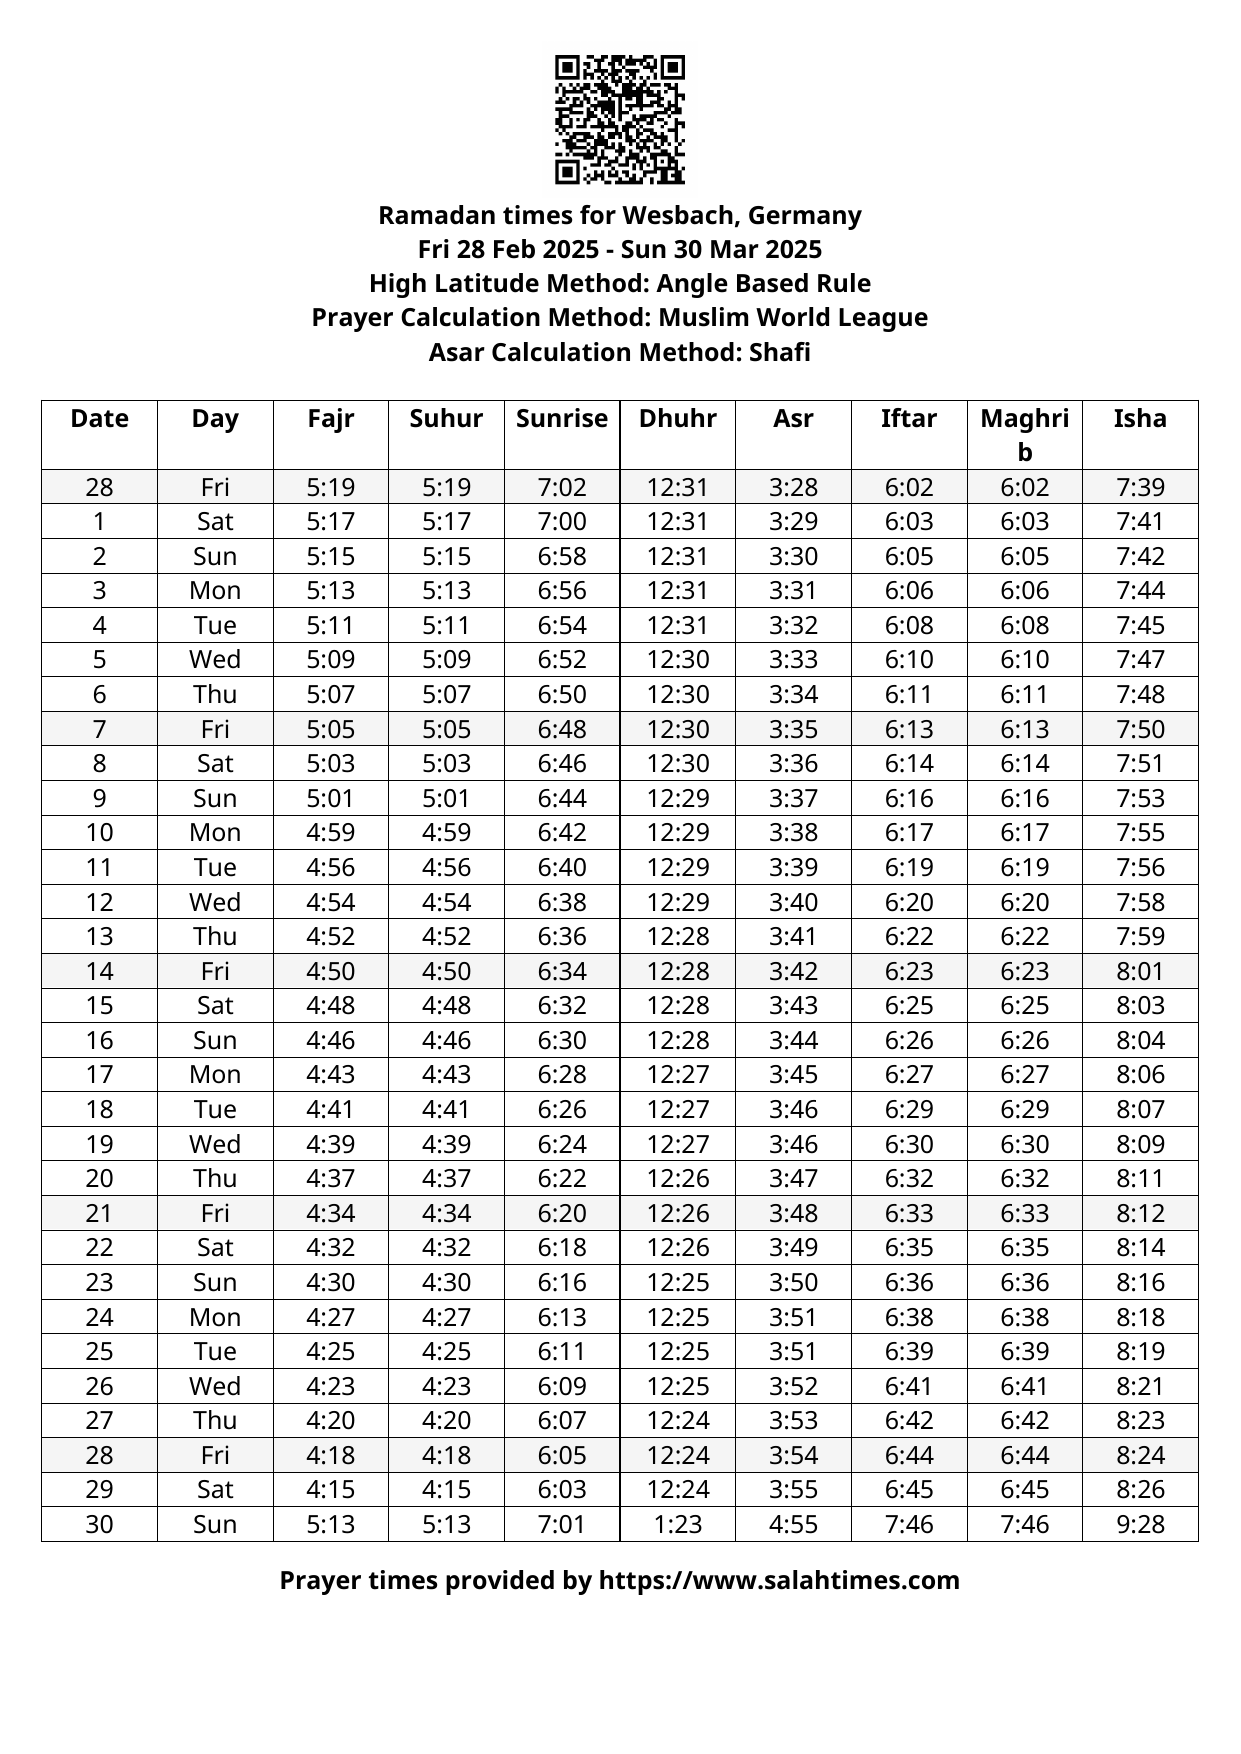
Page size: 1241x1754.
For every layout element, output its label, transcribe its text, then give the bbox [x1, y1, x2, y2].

table_cell 3:30 [736, 539, 851, 572]
table_cell 6:38 [968, 1300, 1082, 1333]
table_cell 8:18 [1083, 1300, 1198, 1333]
table_cell Sun [158, 1507, 273, 1541]
table_cell 7:44 [1083, 574, 1198, 607]
table_cell Fri [158, 470, 273, 503]
table_cell 3:48 [736, 1196, 851, 1229]
table_cell Fri [158, 1196, 273, 1229]
table_cell 3:43 [736, 989, 851, 1022]
table_cell Tue [158, 608, 273, 642]
table_cell 12:31 [621, 608, 735, 642]
table_cell 6:03 [852, 504, 967, 538]
table_cell 6:08 [968, 608, 1082, 642]
table_cell 6:33 [968, 1196, 1082, 1229]
table_cell 6:26 [968, 1023, 1082, 1057]
table_cell 6:17 [852, 816, 967, 849]
table_cell 28 [42, 470, 157, 503]
text High Latitude Method: Angle Based Rule [42, 266, 1198, 300]
table_cell 6:25 [968, 989, 1082, 1022]
table_cell 6:22 [968, 919, 1082, 953]
table_cell 4:18 [389, 1438, 504, 1472]
table_cell 4:32 [274, 1231, 388, 1264]
table_cell 6:02 [968, 470, 1082, 503]
table_cell 12:25 [621, 1300, 735, 1333]
table_cell 3:34 [736, 677, 851, 711]
table_cell Mon [158, 574, 273, 607]
table_cell 4:50 [389, 954, 504, 987]
table_cell 7:02 [505, 470, 619, 503]
table_cell 27 [42, 1404, 157, 1437]
table_cell 4:41 [274, 1092, 388, 1126]
table_cell 18 [42, 1092, 157, 1126]
table_cell 12:31 [621, 504, 735, 538]
table_cell 5:01 [389, 781, 504, 814]
table_cell Fri [158, 1438, 273, 1472]
table_cell 24 [42, 1300, 157, 1333]
table_cell Fri [158, 712, 273, 745]
table_cell 6:08 [852, 608, 967, 642]
table_cell 5:15 [389, 539, 504, 572]
table_cell 12:24 [621, 1404, 735, 1437]
table_cell 7:50 [1083, 712, 1198, 745]
table_cell 6:16 [505, 1265, 619, 1299]
table_cell 19 [42, 1127, 157, 1160]
picture [542, 41, 699, 198]
table_cell 4:15 [389, 1473, 504, 1506]
table_cell Mon [158, 816, 273, 849]
table_cell 6:18 [505, 1231, 619, 1264]
table_cell 16 [42, 1023, 157, 1057]
table_cell 6:46 [505, 746, 619, 780]
table_cell 12:27 [621, 1092, 735, 1126]
table_cell 4:46 [389, 1023, 504, 1057]
table_cell 6:20 [505, 1196, 619, 1229]
table_cell 7:56 [1083, 850, 1198, 884]
table_cell 15 [42, 989, 157, 1022]
table_cell 8:19 [1083, 1334, 1198, 1368]
table_cell 7:48 [1083, 677, 1198, 711]
table_cell Thu [158, 677, 273, 711]
table_cell 6:05 [852, 539, 967, 572]
table_cell 8:21 [1083, 1369, 1198, 1402]
text Prayer times provided by https://www.salahtimes.com [42, 1563, 1198, 1597]
table_cell 7:58 [1083, 885, 1198, 918]
table_cell 6:13 [505, 1300, 619, 1333]
table_cell 3:41 [736, 919, 851, 953]
table_cell 7:55 [1083, 816, 1198, 849]
table_cell 3:38 [736, 816, 851, 849]
table_header Maghrib [968, 401, 1082, 469]
table_cell 6:32 [968, 1161, 1082, 1195]
table_cell 4:23 [274, 1369, 388, 1402]
table_cell 4:56 [389, 850, 504, 884]
table_cell 6:44 [968, 1438, 1082, 1472]
table_cell 4:15 [274, 1473, 388, 1506]
table_cell Wed [158, 1369, 273, 1402]
table_cell 21 [42, 1196, 157, 1229]
table_cell 6:34 [505, 954, 619, 987]
table_cell 3:44 [736, 1023, 851, 1057]
table_cell 4:59 [274, 816, 388, 849]
table_cell 3:53 [736, 1404, 851, 1437]
table_cell 6:24 [505, 1127, 619, 1160]
table_cell 6:36 [852, 1265, 967, 1299]
table_cell Wed [158, 885, 273, 918]
table_cell 12:25 [621, 1334, 735, 1368]
table_cell 6:16 [968, 781, 1082, 814]
table_cell 12:26 [621, 1196, 735, 1229]
table_cell 4:23 [389, 1369, 504, 1402]
table_cell 8:12 [1083, 1196, 1198, 1229]
table_cell 4:43 [274, 1058, 388, 1091]
table_cell 7:51 [1083, 746, 1198, 780]
text Ramadan times for Wesbach, Germany [42, 198, 1198, 232]
table_cell 4:30 [389, 1265, 504, 1299]
table_cell 4:30 [274, 1265, 388, 1299]
table_cell 3:35 [736, 712, 851, 745]
table_cell 6:14 [852, 746, 967, 780]
table_cell 6:29 [852, 1092, 967, 1126]
table_cell 12:29 [621, 816, 735, 849]
table_cell 26 [42, 1369, 157, 1402]
table_cell 5:01 [274, 781, 388, 814]
table_cell 6:30 [968, 1127, 1082, 1160]
table_cell 4:39 [274, 1127, 388, 1160]
table_cell 3:46 [736, 1092, 851, 1126]
table_cell 29 [42, 1473, 157, 1506]
table_cell 8:03 [1083, 989, 1198, 1022]
table_cell 5:17 [389, 504, 504, 538]
table_cell 12:30 [621, 746, 735, 780]
table_cell 10 [42, 816, 157, 849]
table_cell 3:49 [736, 1231, 851, 1264]
table_cell 9 [42, 781, 157, 814]
table_cell 4:56 [274, 850, 388, 884]
table_cell Tue [158, 1092, 273, 1126]
table_cell Thu [158, 919, 273, 953]
table_cell 6:41 [852, 1369, 967, 1402]
table_cell Sat [158, 746, 273, 780]
table_cell 4:52 [274, 919, 388, 953]
table_cell 4:34 [389, 1196, 504, 1229]
table_cell 8:14 [1083, 1231, 1198, 1264]
table_header Fajr [274, 401, 388, 469]
table_header Date [42, 401, 157, 469]
table_cell Sat [158, 504, 273, 538]
table_cell 12:26 [621, 1161, 735, 1195]
table_cell Sun [158, 1023, 273, 1057]
table_cell 6:16 [852, 781, 967, 814]
table_cell 4:34 [274, 1196, 388, 1229]
table_cell 8:23 [1083, 1404, 1198, 1437]
table_cell 12:28 [621, 919, 735, 953]
table_cell Thu [158, 1161, 273, 1195]
table_cell 5:11 [389, 608, 504, 642]
table_cell 5:09 [389, 643, 504, 676]
table_cell 6:42 [968, 1404, 1082, 1437]
table_cell 12:28 [621, 954, 735, 987]
table_cell 6:14 [968, 746, 1082, 780]
table_cell 5:15 [274, 539, 388, 572]
table_cell 4:59 [389, 816, 504, 849]
table_cell 12:29 [621, 885, 735, 918]
table_cell 5:05 [389, 712, 504, 745]
table_cell 6:23 [852, 954, 967, 987]
table_header Suhur [389, 401, 504, 469]
table_cell 5:11 [274, 608, 388, 642]
table_cell 5:07 [389, 677, 504, 711]
table_cell 14 [42, 954, 157, 987]
table_cell Mon [158, 1058, 273, 1091]
table_cell Sat [158, 1231, 273, 1264]
table_cell 6:25 [852, 989, 967, 1022]
table_cell 6:29 [968, 1092, 1082, 1126]
table_cell 6:05 [505, 1438, 619, 1472]
table_cell Tue [158, 850, 273, 884]
table_cell 4:25 [274, 1334, 388, 1368]
table_cell 4:46 [274, 1023, 388, 1057]
table_cell 2 [42, 539, 157, 572]
table_cell 12 [42, 885, 157, 918]
table_cell 5:13 [389, 574, 504, 607]
table_cell 7:39 [1083, 470, 1198, 503]
table_cell 3:28 [736, 470, 851, 503]
table_cell 20 [42, 1161, 157, 1195]
table_cell 4:54 [274, 885, 388, 918]
table_cell 4:48 [389, 989, 504, 1022]
table_cell Mon [158, 1300, 273, 1333]
table_cell Sat [158, 989, 273, 1022]
table_cell 25 [42, 1334, 157, 1368]
table_cell 8:16 [1083, 1265, 1198, 1299]
table_cell 3:46 [736, 1127, 851, 1160]
table_cell 12:25 [621, 1369, 735, 1402]
table_cell 4:18 [274, 1438, 388, 1472]
table_cell 6:54 [505, 608, 619, 642]
table_cell 3:37 [736, 781, 851, 814]
table_cell 4:37 [274, 1161, 388, 1195]
table_cell 6:39 [968, 1334, 1082, 1368]
table_cell 12:29 [621, 781, 735, 814]
table_cell 4:50 [274, 954, 388, 987]
table_cell 7:46 [968, 1507, 1082, 1541]
table_cell Tue [158, 1334, 273, 1368]
table_cell 28 [42, 1438, 157, 1472]
table_cell 5:13 [274, 574, 388, 607]
table_cell 6:44 [852, 1438, 967, 1472]
table_cell 3:51 [736, 1300, 851, 1333]
table_header Day [158, 401, 273, 469]
table_cell 6:03 [968, 504, 1082, 538]
table_cell 12:28 [621, 1023, 735, 1057]
table_cell 6:39 [852, 1334, 967, 1368]
table_header Iftar [852, 401, 967, 469]
table_cell 5:03 [274, 746, 388, 780]
table_cell 6:20 [968, 885, 1082, 918]
table_cell 12:30 [621, 677, 735, 711]
table_cell 4:41 [389, 1092, 504, 1126]
table_cell 4:25 [389, 1334, 504, 1368]
table_cell 6:44 [505, 781, 619, 814]
table_cell 12:28 [621, 989, 735, 1022]
table_cell 6:26 [852, 1023, 967, 1057]
table_cell 5:13 [274, 1507, 388, 1541]
table_cell 3:39 [736, 850, 851, 884]
table_cell 6:38 [505, 885, 619, 918]
table_cell 12:29 [621, 850, 735, 884]
table_cell 6:13 [968, 712, 1082, 745]
table_cell Thu [158, 1404, 273, 1437]
table_cell 6:48 [505, 712, 619, 745]
table_cell 5:17 [274, 504, 388, 538]
table_cell 4:27 [389, 1300, 504, 1333]
table_cell 3:31 [736, 574, 851, 607]
table_cell 4:27 [274, 1300, 388, 1333]
table_cell 6:27 [852, 1058, 967, 1091]
table_cell 6:32 [852, 1161, 967, 1195]
table_cell 7:42 [1083, 539, 1198, 572]
table_cell 7 [42, 712, 157, 745]
table_cell 4:55 [736, 1507, 851, 1541]
table_cell 4:39 [389, 1127, 504, 1160]
table_cell 6:30 [852, 1127, 967, 1160]
table_cell 6:13 [852, 712, 967, 745]
table_header Isha [1083, 401, 1198, 469]
table_cell 6:19 [968, 850, 1082, 884]
table_cell 6:42 [852, 1404, 967, 1437]
table_cell 3:47 [736, 1161, 851, 1195]
table_cell 6:52 [505, 643, 619, 676]
table_cell 3:40 [736, 885, 851, 918]
table_cell 12:31 [621, 539, 735, 572]
table_cell 6:05 [968, 539, 1082, 572]
text Fri 28 Feb 2025 - Sun 30 Mar 2025 [42, 232, 1198, 266]
table_cell 6:02 [852, 470, 967, 503]
table_cell 1:23 [621, 1507, 735, 1541]
table_cell 6:32 [505, 989, 619, 1022]
table_cell 4:43 [389, 1058, 504, 1091]
table_cell 6:11 [968, 677, 1082, 711]
table_cell 4:54 [389, 885, 504, 918]
table_cell 13 [42, 919, 157, 953]
table_cell 6:45 [852, 1473, 967, 1506]
table_cell 3 [42, 574, 157, 607]
table_cell 7:46 [852, 1507, 967, 1541]
table_cell 8:06 [1083, 1058, 1198, 1091]
table_cell 8:24 [1083, 1438, 1198, 1472]
table_cell 6:40 [505, 850, 619, 884]
table_cell 3:52 [736, 1369, 851, 1402]
table_cell 6:22 [505, 1161, 619, 1195]
table_cell 6:26 [505, 1092, 619, 1126]
table_cell 30 [42, 1507, 157, 1541]
table_cell 7:53 [1083, 781, 1198, 814]
table_header Sunrise [505, 401, 619, 469]
table_cell 9:28 [1083, 1507, 1198, 1541]
table_cell 6:11 [852, 677, 967, 711]
table_cell 12:30 [621, 643, 735, 676]
table_cell 6:10 [968, 643, 1082, 676]
table_cell 8 [42, 746, 157, 780]
table_cell 8:01 [1083, 954, 1198, 987]
table_cell 6:28 [505, 1058, 619, 1091]
table_cell 3:51 [736, 1334, 851, 1368]
table_cell 1 [42, 504, 157, 538]
table_header Asr [736, 401, 851, 469]
table_cell 6:27 [968, 1058, 1082, 1091]
table_cell 6:35 [852, 1231, 967, 1264]
table_cell 12:27 [621, 1127, 735, 1160]
table_cell 11 [42, 850, 157, 884]
text Prayer Calculation Method: Muslim World League [42, 300, 1198, 334]
table_cell 12:26 [621, 1231, 735, 1264]
table_cell 6:22 [852, 919, 967, 953]
table_cell 3:50 [736, 1265, 851, 1299]
table_cell 23 [42, 1265, 157, 1299]
table_cell 12:27 [621, 1058, 735, 1091]
table_cell 8:11 [1083, 1161, 1198, 1195]
table_cell 12:31 [621, 574, 735, 607]
table_cell 5:07 [274, 677, 388, 711]
table_cell 5:19 [389, 470, 504, 503]
table_cell 6:42 [505, 816, 619, 849]
table_cell 4:37 [389, 1161, 504, 1195]
table_cell 4 [42, 608, 157, 642]
table_cell 6:45 [968, 1473, 1082, 1506]
table_cell 7:47 [1083, 643, 1198, 676]
table_cell 6:06 [852, 574, 967, 607]
table_cell 6:50 [505, 677, 619, 711]
table_cell 4:48 [274, 989, 388, 1022]
table_cell 6:56 [505, 574, 619, 607]
table_cell 7:00 [505, 504, 619, 538]
table_cell 5:13 [389, 1507, 504, 1541]
table_cell 8:04 [1083, 1023, 1198, 1057]
table_cell 3:54 [736, 1438, 851, 1472]
table_cell 6:58 [505, 539, 619, 572]
table_cell 7:41 [1083, 504, 1198, 538]
table_cell Sun [158, 1265, 273, 1299]
table_cell 17 [42, 1058, 157, 1091]
table_cell 4:32 [389, 1231, 504, 1264]
table_cell 6:09 [505, 1369, 619, 1402]
table_cell 6:36 [968, 1265, 1082, 1299]
table_cell Sun [158, 781, 273, 814]
table_cell 6:03 [505, 1473, 619, 1506]
table_cell 6:20 [852, 885, 967, 918]
table_cell 6 [42, 677, 157, 711]
table_cell 6:17 [968, 816, 1082, 849]
table_cell 6:33 [852, 1196, 967, 1229]
table_cell 3:33 [736, 643, 851, 676]
table_cell 6:35 [968, 1231, 1082, 1264]
table_cell 12:31 [621, 470, 735, 503]
table_cell 7:01 [505, 1507, 619, 1541]
table_cell 5:03 [389, 746, 504, 780]
table_cell 12:30 [621, 712, 735, 745]
table_cell 3:45 [736, 1058, 851, 1091]
table_cell Sat [158, 1473, 273, 1506]
table_cell 3:32 [736, 608, 851, 642]
table_cell 6:19 [852, 850, 967, 884]
table_cell 6:36 [505, 919, 619, 953]
table_cell 12:24 [621, 1438, 735, 1472]
table_cell 12:24 [621, 1473, 735, 1506]
table_cell 4:20 [274, 1404, 388, 1437]
table_cell 5:05 [274, 712, 388, 745]
table_cell 6:07 [505, 1404, 619, 1437]
table_cell 6:23 [968, 954, 1082, 987]
table_cell 8:09 [1083, 1127, 1198, 1160]
table_cell 8:26 [1083, 1473, 1198, 1506]
table_cell 6:30 [505, 1023, 619, 1057]
table_header Dhuhr [621, 401, 735, 469]
table_cell Sun [158, 539, 273, 572]
table_cell 8:07 [1083, 1092, 1198, 1126]
table_cell 3:36 [736, 746, 851, 780]
table_cell 7:59 [1083, 919, 1198, 953]
table_cell 3:29 [736, 504, 851, 538]
table_cell 5:19 [274, 470, 388, 503]
table_cell Fri [158, 954, 273, 987]
table_cell 5:09 [274, 643, 388, 676]
table_cell 6:38 [852, 1300, 967, 1333]
table_cell Wed [158, 643, 273, 676]
table_cell 7:45 [1083, 608, 1198, 642]
table_cell 12:25 [621, 1265, 735, 1299]
table_cell 4:52 [389, 919, 504, 953]
table_cell 22 [42, 1231, 157, 1264]
table_cell 3:42 [736, 954, 851, 987]
table_cell 5 [42, 643, 157, 676]
table_cell 6:11 [505, 1334, 619, 1368]
table_cell 3:55 [736, 1473, 851, 1506]
table_cell 6:41 [968, 1369, 1082, 1402]
table_cell Wed [158, 1127, 273, 1160]
table_cell 6:10 [852, 643, 967, 676]
table_cell 4:20 [389, 1404, 504, 1437]
text Asar Calculation Method: Shafi [42, 334, 1198, 368]
table_cell 6:06 [968, 574, 1082, 607]
